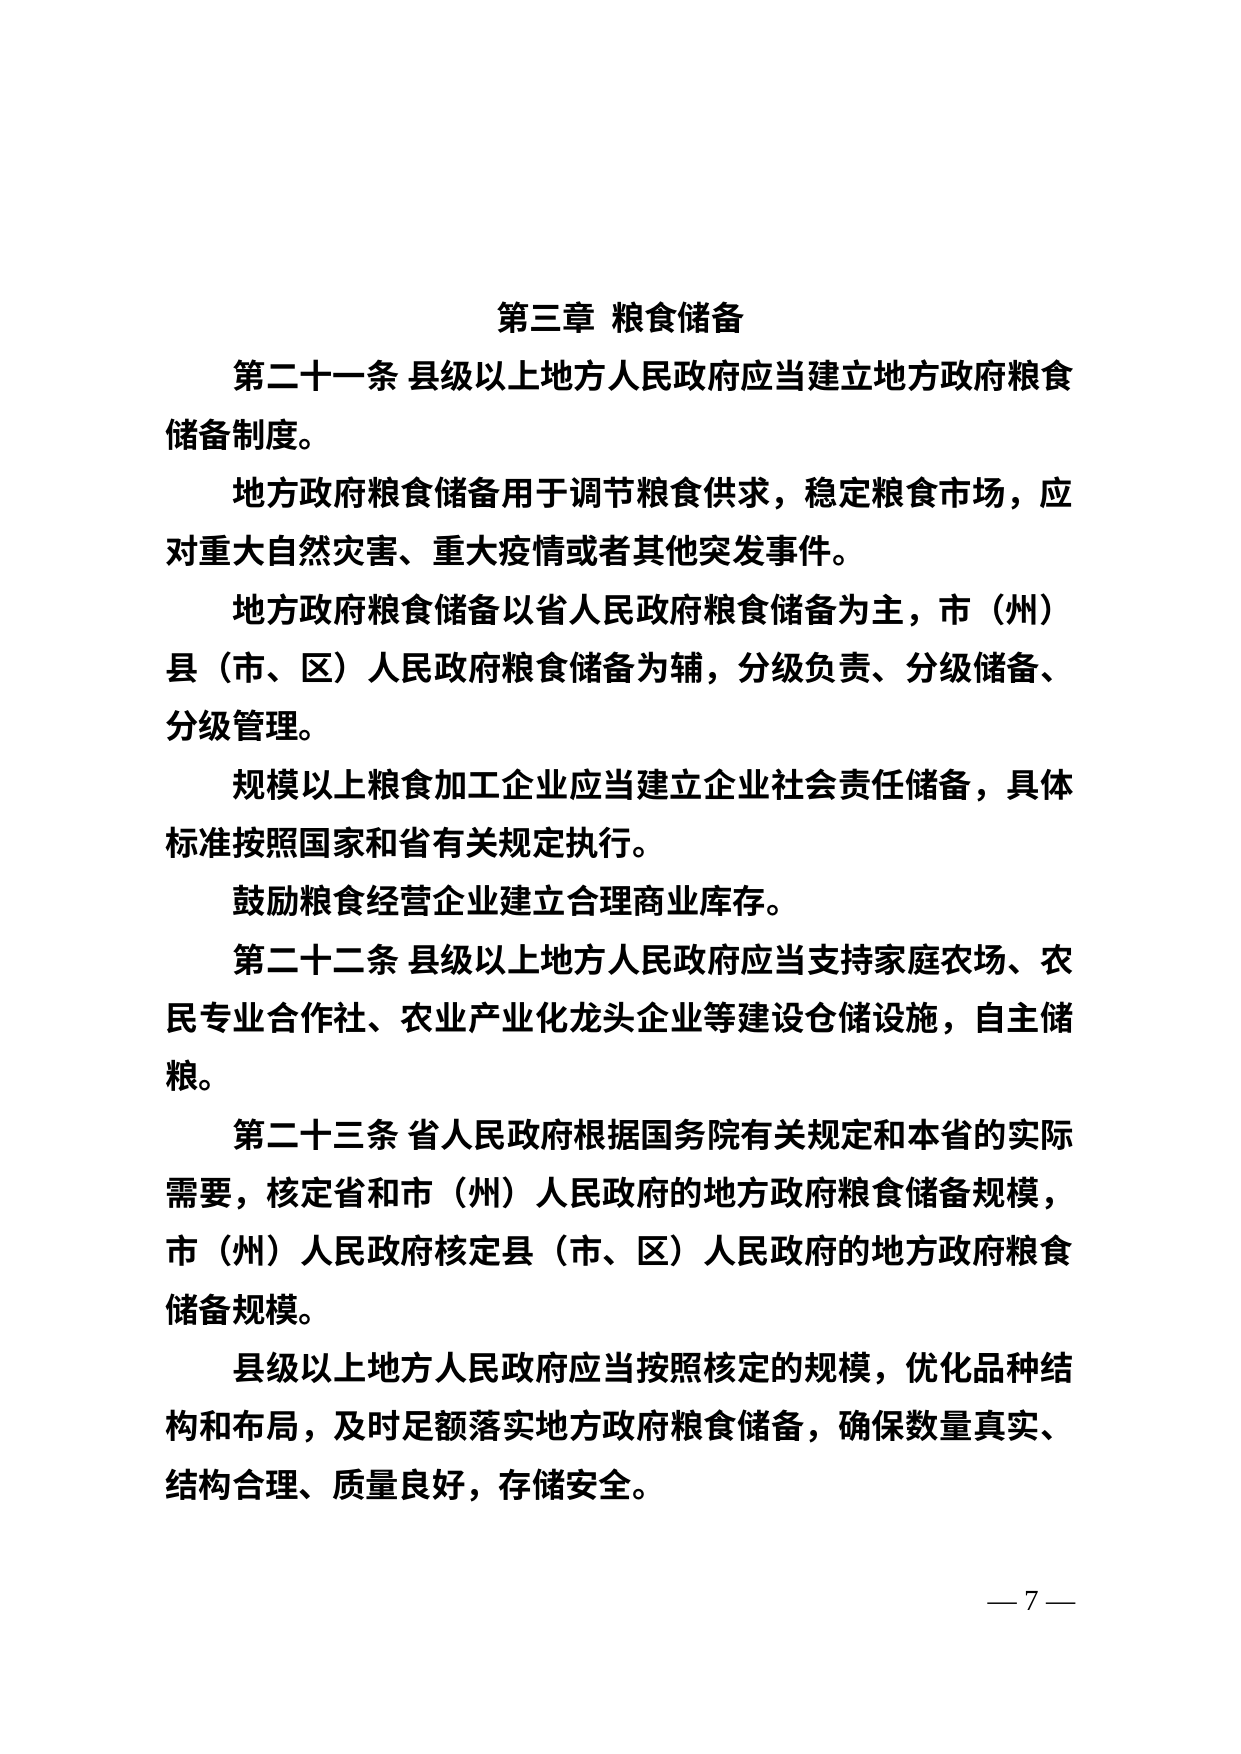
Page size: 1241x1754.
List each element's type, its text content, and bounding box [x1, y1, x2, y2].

text 县级以上地方人民政府应当按照核定的规模，优化品种结构和布局，及时足额落实地方政府粮食储备，确保数量真实、结构合理、质量良好，存储安全。 [165, 1334, 1075, 1509]
text 地方政府粮食储备以省人民政府粮食储备为主，市（州）、县（市、区）人民政府粮食储备为辅，分级负责、分级储备、分级管理。 [165, 576, 1075, 751]
text 鼓励粮食经营企业建立合理商业库存。 [165, 867, 1075, 926]
text 第二十二条 县级以上地方人民政府应当支持家庭农场、农民专业合作社、农业产业化龙头企业等建设仓储设施，自主储粮。 [165, 926, 1075, 1101]
text 第二十三条 省人民政府根据国务院有关规定和本省的实际需要，核定省和市（州）人民政府的地方政府粮食储备规模，市（州）人民政府核定县（市、区）人民政府的地方政府粮食储备规模。 [165, 1101, 1075, 1334]
text 第二十一条 县级以上地方人民政府应当建立地方政府粮食储备制度。 [165, 342, 1075, 459]
text 地方政府粮食储备用于调节粮食供求，稳定粮食市场，应对重大自然灾害、重大疫情或者其他突发事件。 [165, 459, 1075, 576]
text 规模以上粮食加工企业应当建立企业社会责任储备，具体标准按照国家和省有关规定执行。 [165, 751, 1075, 867]
text 第三章 粮食储备 [165, 284, 1075, 342]
